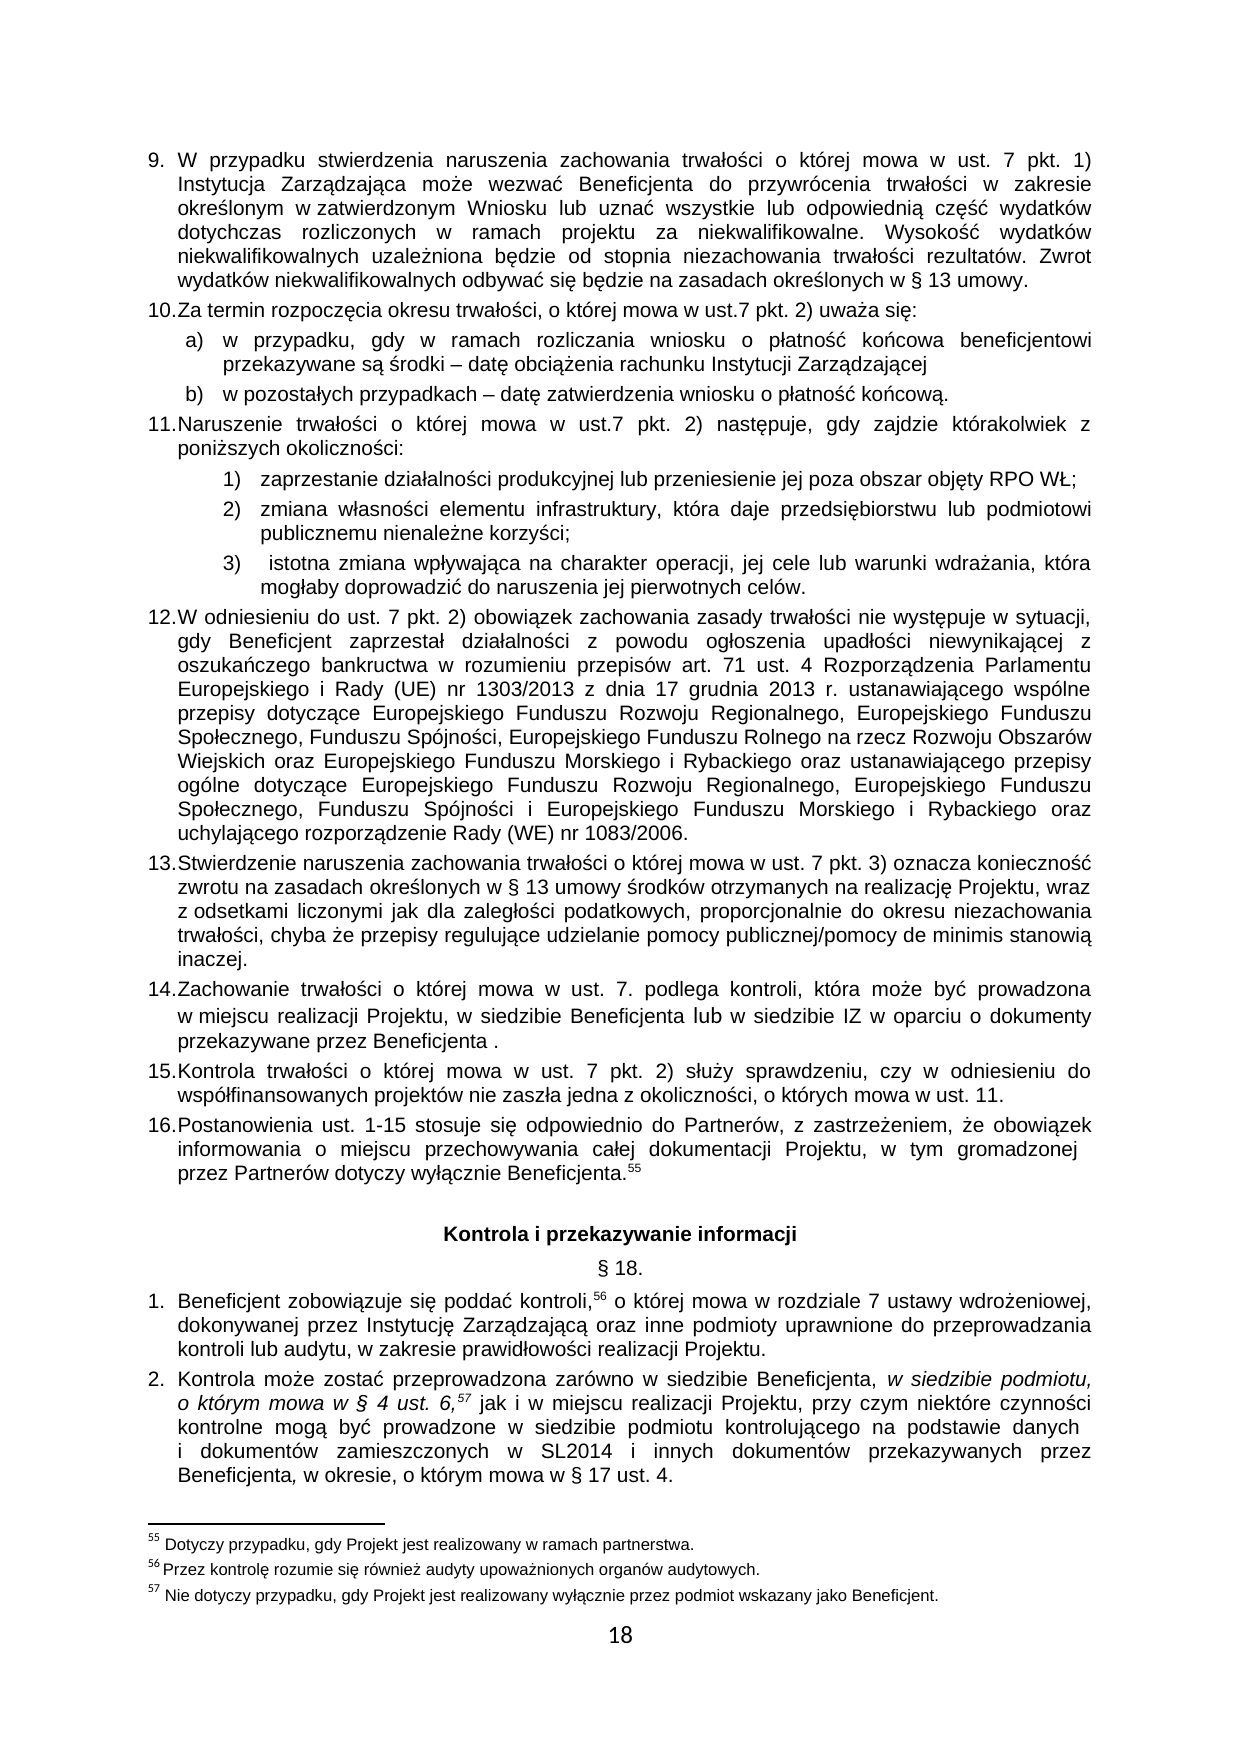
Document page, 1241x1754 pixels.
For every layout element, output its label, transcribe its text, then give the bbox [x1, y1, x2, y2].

list istotna zmiana wpływająca na charakter operacji, jej cele lub warunki wdrażania, która mogłaby doprowadzić do naruszenia jej pierwotnych celów. [223, 551, 1092, 599]
list zaprzestanie działalności produkcyjnej lub przeniesienie jej poza obszar objęty RPO WŁ; [223, 466, 1092, 490]
list W odniesieniu do ust. 7 pkt. 2) obowiązek zachowania zasady trwałości nie występuje w sytuacji, gdy Beneficjent zaprzestał działalności z powodu ogłoszenia upadłości niewynikającej z oszukańczego bankructwa w rozumieniu przepisów art. 71 ust. 4 Rozporządzenia Parlamentu Europejskiego i Rady (UE) nr 1303/2013 z dnia 17 grudnia 2013 r. ustanawiającego wspólne przepisy dotyczące Europejskiego Funduszu Rozwoju Regionalnego, Europejskiego Funduszu Społecznego, Funduszu Spójności, Europejskiego Funduszu Rolnego na rzecz Rozwoju Obszarów Wiejskich oraz Europejskiego Funduszu Morskiego i Rybackiego oraz ustanawiającego przepisy ogólne dotyczące Europejskiego Funduszu Rozwoju Regionalnego, Europejskiego Funduszu Społecznego, Funduszu Spójności i Europejskiego Funduszu Morskiego i Rybackiego oraz uchylającego rozporządzenie Rady (WE) nr 1083/2006. [148, 605, 1092, 844]
text § 18. [148, 1255, 1092, 1279]
text Kontrola i przekazywanie informacji [148, 1222, 1092, 1246]
list Za termin rozpoczęcia okresu trwałości, o której mowa w ust.7 pkt. 2) uważa się: [148, 298, 1092, 322]
list Kontrola trwałości o której mowa w ust. 7 pkt. 2) służy sprawdzeniu, czy w odniesieniu do współfinansowanych projektów nie zaszła jedna z okoliczności, o których mowa w ust. 11. [148, 1059, 1092, 1107]
list zmiana własności elementu infrastruktury, która daje przedsiębiorstwu lub podmiotowi publicznemu nienależne korzyści; [223, 497, 1092, 544]
list Beneficjent zobowiązuje się poddać kontroli, o której mowa w rozdziale 7 ustawy wdrożeniowej, dokonywanej przez Instytucję Zarządzającą oraz inne podmioty uprawnione do przeprowadzania kontroli lub audytu, w zakresie prawidłowości realizacji Projektu. [148, 1289, 1092, 1361]
list W przypadku stwierdzenia naruszenia zachowania trwałości o której mowa w ust. 7 pkt. 1) Instytucja Zarządzająca może wezwać Beneficjenta do przywrócenia trwałości w zakresie określonym w zatwierdzonym Wniosku lub uznać wszystkie lub odpowiednią część wydatków dotychczas rozliczonych w ramach projektu za niekwalifikowalne. Wysokość wydatków niekwalifikowalnych uzależniona będzie od stopnia niezachowania trwałości rezultatów. Zwrot wydatków niekwalifikowalnych odbywać się będzie na zasadach określonych w § 13 umowy. [148, 148, 1092, 291]
list Kontrola może zostać przeprowadzona zarówno w siedzibie Beneficjenta, w siedzibie podmiotu, o którym mowa w § 4 ust. 6, jak i w miejscu realizacji Projektu, przy czym niektóre czynności kontrolne mogą być prowadzone w siedzibie podmiotu kontrolującego na podstawie danych i dokumentów zamieszczonych w SL2014 i innych dokumentów przekazywanych przez Beneficjenta, w okresie, o którym mowa w § 17 ust. 4. [148, 1367, 1092, 1487]
list Zachowanie trwałości o której mowa w ust. 7. podlega kontroli, która może być prowadzona w miejscu realizacji Projektu, w siedzibie Beneficjenta lub w siedzibie IZ w oparciu o dokumenty przekazywane przez Beneficjenta . [148, 977, 1092, 1053]
list w pozostałych przypadkach – datę zatwierdzenia wniosku o płatność końcową. [185, 382, 1092, 406]
list Postanowienia ust. 1-15 stosuje się odpowiednio do Partnerów, z zastrzeżeniem, że obowiązek informowania o miejscu przechowywania całej dokumentacji Projektu, w tym gromadzonej przez Partnerów dotyczy wyłącznie Beneficjenta. [148, 1113, 1092, 1185]
list w przypadku, gdy w ramach rozliczania wniosku o płatność końcowa beneficjentowi przekazywane są środki – datę obciążenia rachunku Instytucji Zarządzającej [185, 328, 1092, 376]
list Naruszenie trwałości o której mowa w ust.7 pkt. 2) następuje, gdy zajdzie którakolwiek z poniższych okoliczności: [148, 412, 1092, 460]
list Stwierdzenie naruszenia zachowania trwałości o której mowa w ust. 7 pkt. 3) oznacza konieczność zwrotu na zasadach określonych w § 13 umowy środków otrzymanych na realizację Projektu, wraz z odsetkami liczonymi jak dla zaległości podatkowych, proporcjonalnie do okresu niezachowania trwałości, chyba że przepisy regulujące udzielanie pomocy publicznej/pomocy de minimis stanowią inaczej. [148, 851, 1092, 971]
